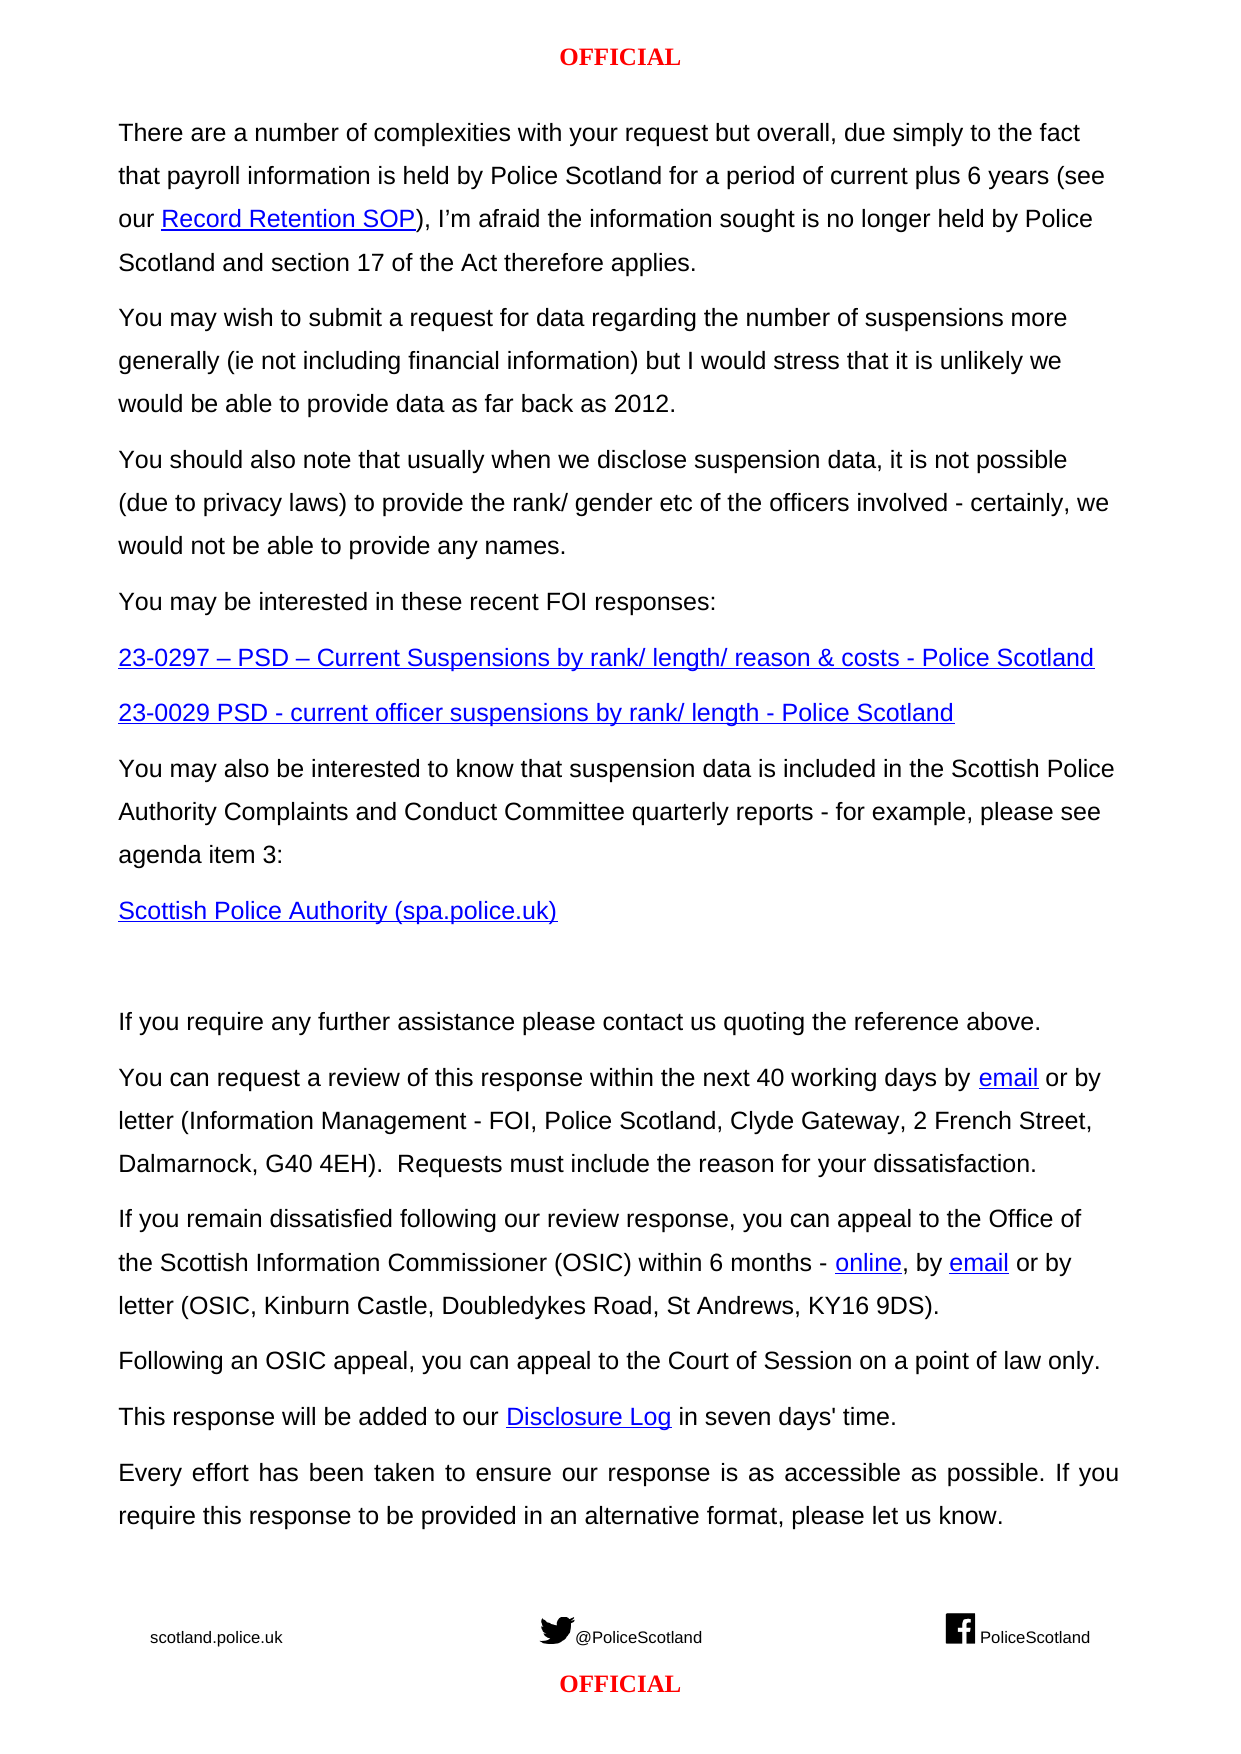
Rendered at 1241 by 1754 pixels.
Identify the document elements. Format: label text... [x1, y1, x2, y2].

text There are a number of complexities with your request but overall, due simply to the fact that payroll information is held by Police Scotland for a period of current plus 6 years (see our Record Retention SOP), I’m afraid the information sought is no longer held by Police Scotland and section 17 of the Act therefore applies. [118, 118, 1122, 276]
text You should also note that usually when we disclose suspension data, it is not possible (due to privacy laws) to provide the rank/ gender etc of the officers involved - certainly, we would not be able to provide any names. [118, 445, 1122, 560]
picture [945, 1613, 976, 1644]
text You may wish to submit a request for data regarding the number of suspensions more generally (ie not including financial information) but I would stress that it is unlikely we would be able to provide data as far back as 2012. [118, 303, 1122, 418]
text 23-0297 – PSD – Current Suspensions by rank/ length/ reason & costs - Police Scotland [118, 642, 1122, 671]
text If you require any further assistance please contact us quoting the reference above. [118, 1007, 1122, 1036]
text You can request a review of this response within the next 40 working days by email or by letter (Information Management - FOI, Police Scotland, Clyde Gateway, 2 French Street, Dalmarnock, G40 4EH). Requests must include the reason for your dissatisfaction. [118, 1062, 1122, 1177]
text 23-0029 PSD - current officer suspensions by rank/ length - Police Scotland [118, 698, 1122, 727]
text You may be interested in these recent FOI responses: [118, 587, 1122, 616]
text Every effort has been taken to ensure our response is as accessible as possible. If you require this response to be provided in an alternative format, please let us know. [118, 1457, 1122, 1529]
text This response will be added to our Disclosure Log in seven days' time. [118, 1402, 1122, 1431]
text Following an OSIC appeal, you can appeal to the Court of Session on a point of law only. [118, 1346, 1122, 1375]
picture [538, 1617, 575, 1644]
text If you remain dissatisfied following our review response, you can appeal to the Office of the Scottish Information Commissioner (OSIC) within 6 months - online, by email or by letter (OSIC, Kinburn Castle, Doubledykes Road, St Andrews, KY16 9DS). [118, 1204, 1122, 1319]
text Scottish Police Authority (spa.police.uk) [118, 896, 1122, 924]
text You may also be interested to know that suspension data is included in the Scottish Police Authority Complaints and Conduct Committee quarterly reports - for example, please see agenda item 3: [118, 754, 1122, 869]
